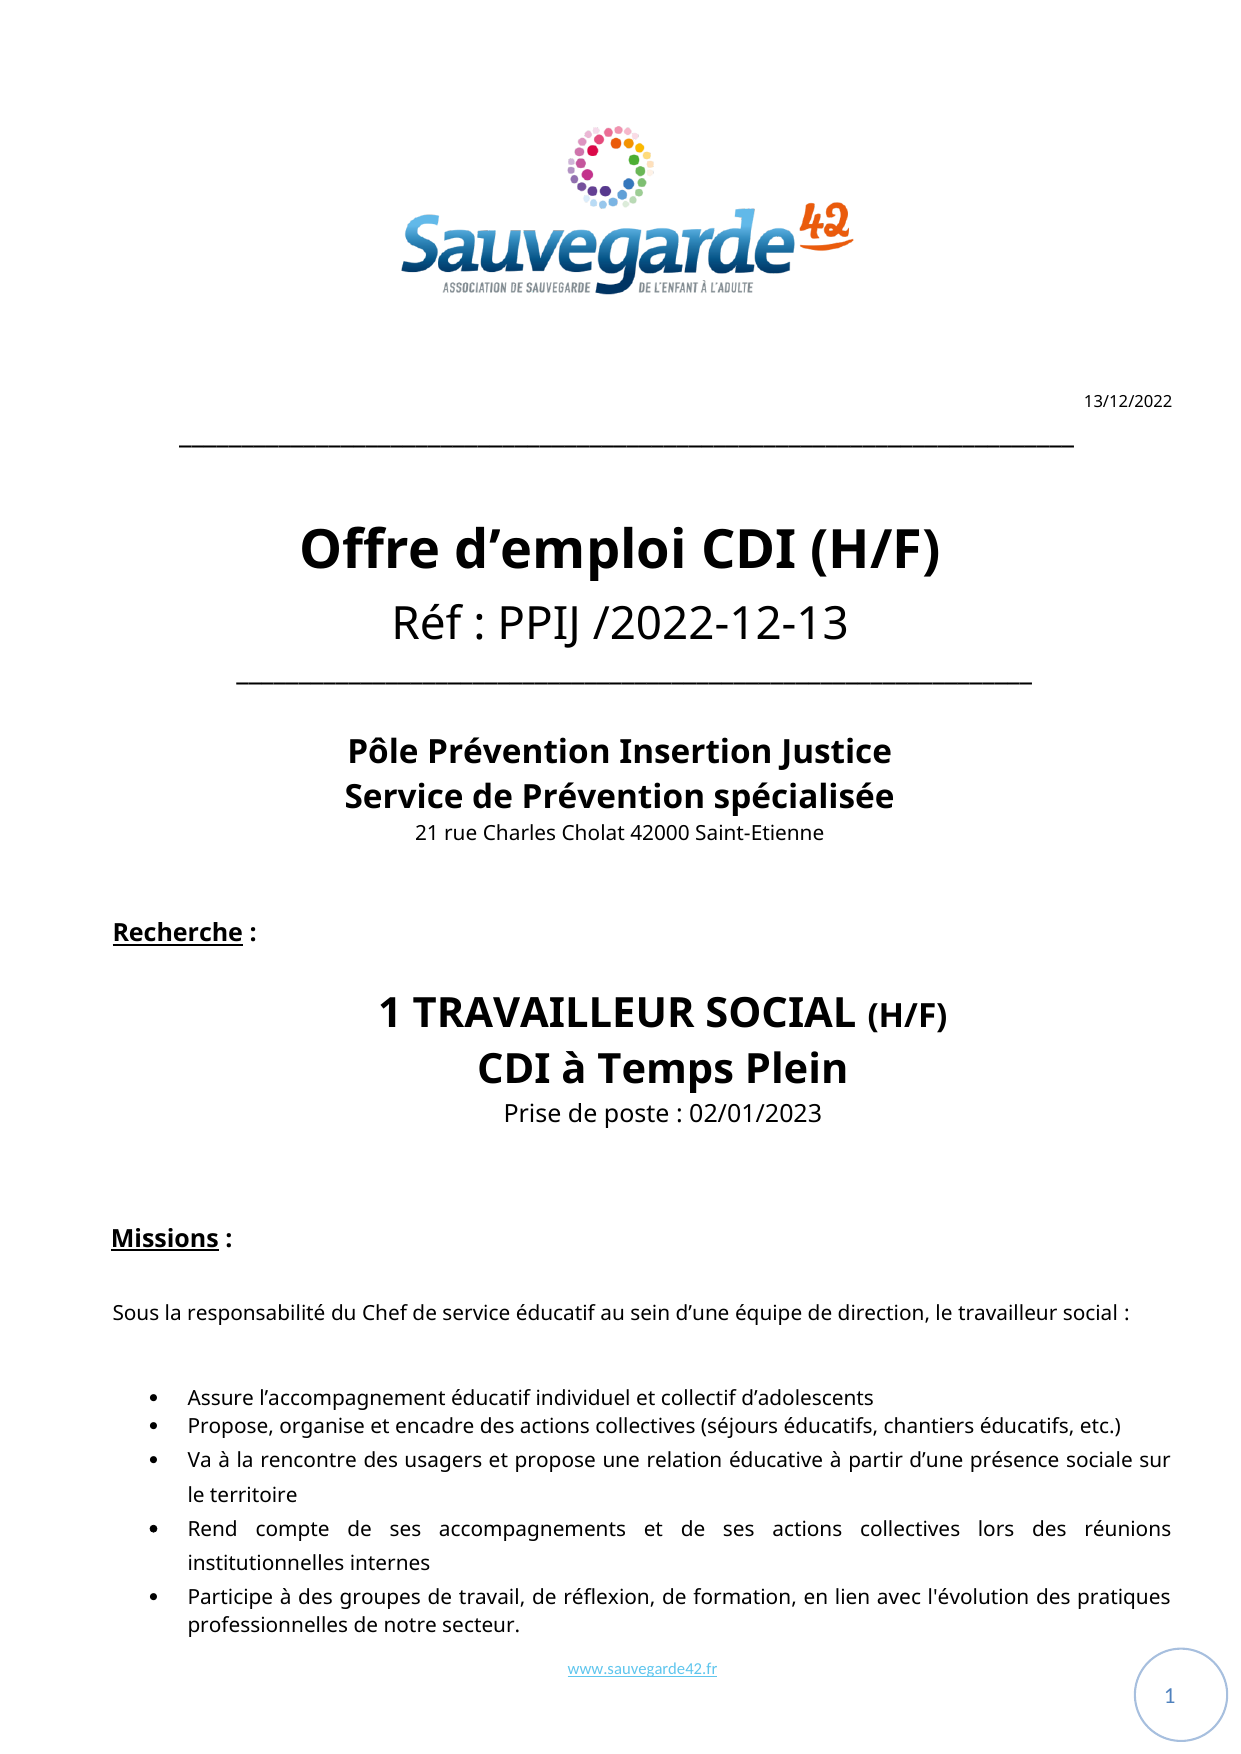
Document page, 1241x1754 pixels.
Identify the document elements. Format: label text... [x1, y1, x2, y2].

text Sous la responsabilité du Chef de service éducatif au sein d’une équipe de direction, le travailleur social : [112, 1298, 1172, 1326]
list Assure l’accompagnement éducatif individuel et collectif d’adolescents [150, 1383, 1091, 1412]
subtitle Offre d’emploi CDI (H/F) [112, 511, 1128, 584]
text CDI à Temps Plein [246, 1039, 1079, 1096]
text Missions : [111, 1221, 1172, 1255]
text 13/12/2022 [112, 390, 1172, 413]
text Pôle Prévention Insertion Justice [136, 728, 1103, 773]
list Va à la rencontre des usagers et propose une relation éducative à partir d’une présence sociale sur le territoire [150, 1446, 1172, 1508]
text Recherche : [112, 915, 1172, 949]
picture [326, 103, 921, 324]
text ________________________________________________________________ [112, 658, 1157, 688]
list Participe à des groupes de travail, de réflexion, de formation, en lien avec l'évolution des pratiques professionnelles de notre secteur. [150, 1582, 1172, 1639]
list Propose, organise et encadre des actions collectives (séjours éducatifs, chantiers éducatifs, etc.) [150, 1412, 1172, 1440]
text 21 rue Charles Cholat 42000 Saint-Etienne [136, 818, 1103, 846]
text 1 TRAVAILLEUR SOCIAL (H/F) [246, 982, 1079, 1039]
text Réf : PPIJ /2022-12-13 [112, 590, 1127, 653]
text ________________________________________________________________________ [179, 420, 1172, 450]
list Rend compte de ses accompagnements et de ses actions collectives lors des réunions institutionnelles internes [150, 1514, 1172, 1576]
text Prise de poste : 02/01/2023 [246, 1096, 1079, 1130]
text Service de Prévention spécialisée [136, 773, 1103, 818]
